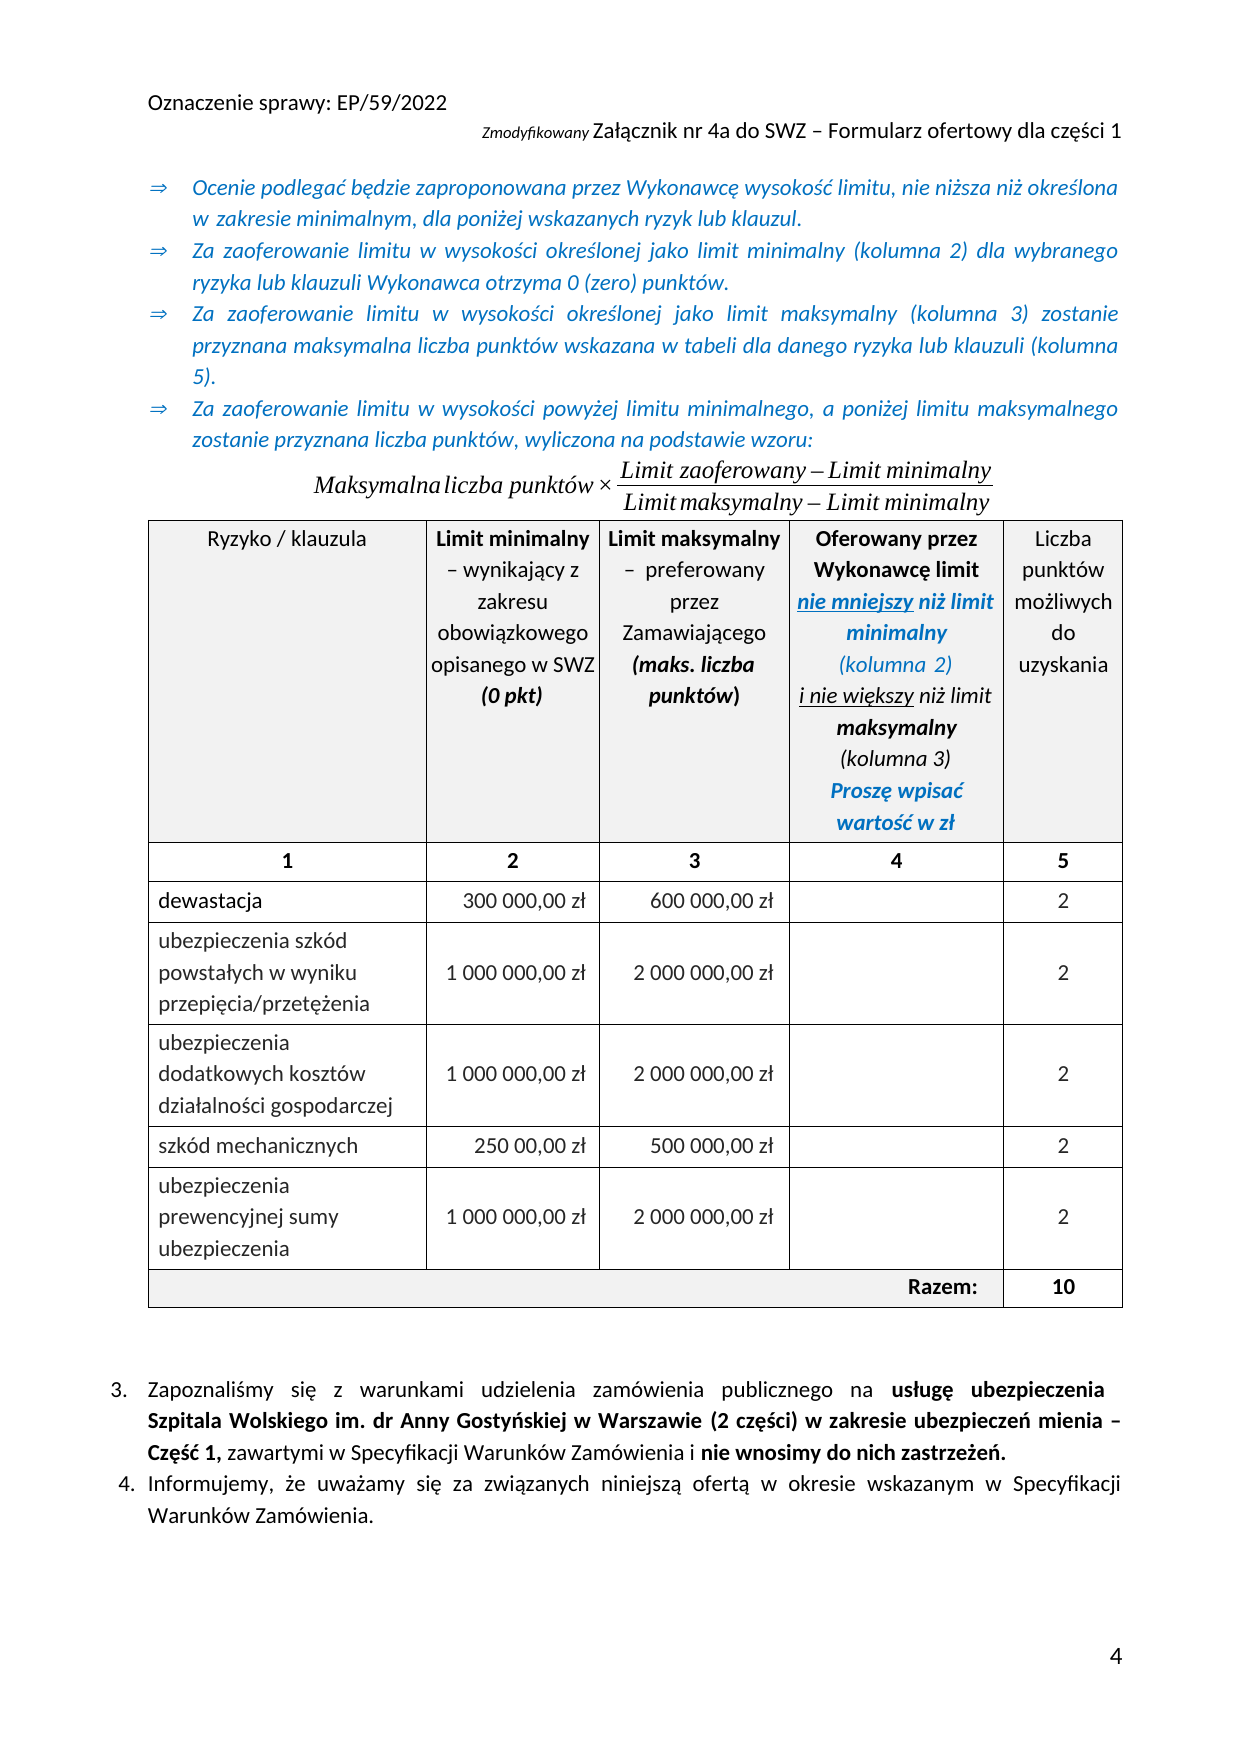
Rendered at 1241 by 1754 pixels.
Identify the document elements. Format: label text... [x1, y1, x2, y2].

table_cell ubezpieczenia prewencyjnej sumy ubezpieczenia [149, 1168, 426, 1268]
list Informujemy, że uważamy się za związanych niniejszą ofertą w okresie wskazanym w Specyfikacji Warunków Zamówienia. [118, 1469, 1122, 1529]
table_cell ubezpieczenia dodatkowych kosztów działalności gospodarczej [149, 1025, 426, 1126]
table_cell 10 [1004, 1270, 1122, 1307]
table_header Ryzyko / klauzula [149, 521, 426, 842]
table_cell 500 000,00 zł [600, 1127, 789, 1167]
table_cell 1 000 000,00 zł [427, 1025, 599, 1126]
table_cell 2 [1004, 923, 1122, 1024]
table_cell 2 000 000,00 zł [600, 923, 789, 1024]
table_cell dewastacja [149, 882, 426, 922]
table_cell 2 [1004, 1168, 1122, 1268]
table_cell 2 000 000,00 zł [600, 1168, 789, 1268]
table_cell 2 [1004, 1127, 1122, 1167]
table_cell Razem: [149, 1270, 1003, 1307]
list Ocenie podlegać będzie zaproponowana przez Wykonawcę wysokość limitu, nie niższa niż określona w zakresie minimalnym, dla poniżej wskazanych ryzyk lub klauzul. [148, 173, 1122, 233]
table_cell [790, 1025, 1003, 1126]
table_cell 2 [1004, 1025, 1122, 1126]
table_cell 2 000 000,00 zł [600, 1025, 789, 1126]
table_header Limit maksymalny – preferowany przez Zamawiającego (maks. liczba punktów) [600, 521, 789, 842]
table_cell [790, 1127, 1003, 1167]
list Za zaoferowanie limitu w wysokości określonej jako limit minimalny (kolumna 2) dla wybranego ryzyka lub klauzuli Wykonawca otrzyma 0 (zero) punktów. [148, 236, 1122, 296]
table_cell [790, 882, 1003, 922]
table_cell 300 000,00 zł [427, 882, 599, 922]
table_header Liczba punktów możliwych do uzyskania [1004, 521, 1122, 842]
table_cell 600 000,00 zł [600, 882, 789, 922]
table_cell 2 [427, 843, 599, 881]
table_cell 1 000 000,00 zł [427, 923, 599, 1024]
table_cell szkód mechanicznych [149, 1127, 426, 1167]
table_cell 4 [790, 843, 1003, 881]
table_cell 5 [1004, 843, 1122, 881]
table_cell 250 00,00 zł [427, 1127, 599, 1167]
list Zapoznaliśmy się z warunkami udzielenia zamówienia publicznego na usługę ubezpieczenia Szpitala Wolskiego im. dr Anny Gostyńskiej w Warszawie (2 części) w zakresie ubezpieczeń mienia – Część 1, zawartymi w Specyfikacji Warunków Zamówienia i nie wnosimy do nich zastrzeżeń. [110, 1375, 1122, 1466]
table_cell 1 000 000,00 zł [427, 1168, 599, 1268]
table_cell [790, 923, 1003, 1024]
table_cell 1 [149, 843, 426, 881]
table_cell [790, 1168, 1003, 1268]
table_header Limit minimalny – wynikający z zakresu obowiązkowego opisanego w SWZ (0 pkt) [427, 521, 599, 842]
table_header Oferowany przez Wykonawcę limit nie mniejszy niż limit minimalny (kolumna 2) i nie większy niż limit maksymalny (kolumna 3) Proszę wpisać wartość w zł [790, 521, 1003, 842]
table_cell ubezpieczenia szkód powstałych w wyniku przepięcia/przetężenia [149, 923, 426, 1024]
list Za zaoferowanie limitu w wysokości powyżej limitu minimalnego, a poniżej limitu maksymalnego zostanie przyznana liczba punktów, wyliczona na podstawie wzoru: [148, 394, 1122, 453]
list Za zaoferowanie limitu w wysokości określonej jako limit maksymalny (kolumna 3) zostanie przyznana maksymalna liczba punktów wskazana w tabeli dla danego ryzyka lub klauzuli (kolumna 5). [148, 299, 1122, 390]
table_cell 2 [1004, 882, 1122, 922]
table_cell 3 [600, 843, 789, 881]
